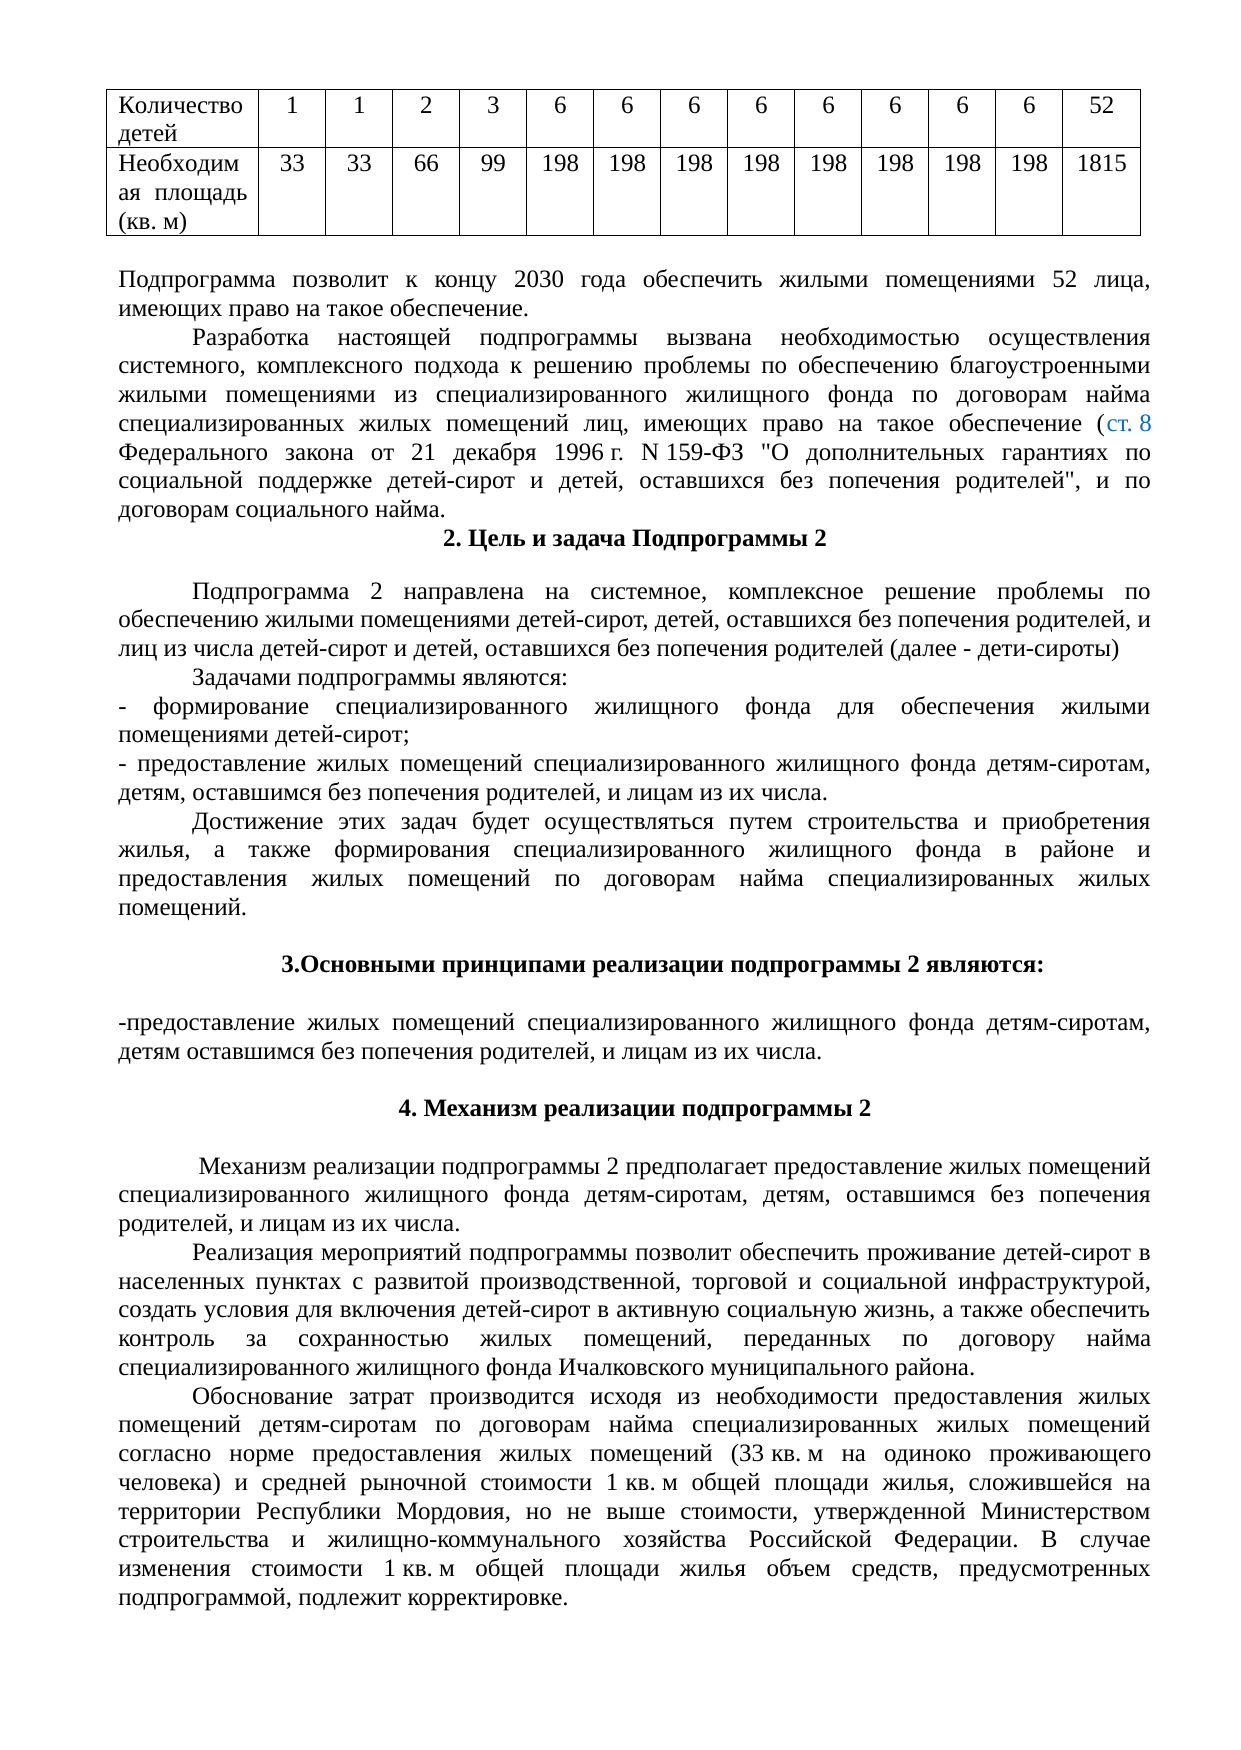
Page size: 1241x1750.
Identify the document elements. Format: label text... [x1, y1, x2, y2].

text Подпрограмма позволит к концу 2030 года обеспечить жилыми помещениями 52 лица, имеющих право на такое обеспечение. [118, 264, 1152, 322]
table_cell 52 [1063, 90, 1140, 147]
text - предоставление жилых помещений специализированного жилищного фонда детям-сиротам, детям, оставшимся без попечения родителей, и лицам из их числа. [118, 748, 1152, 806]
text Достижение этих задач будет осуществляться путем строительства и приобретения жилья, а также формирования специализированного жилищного фонда в районе и предоставления жилых помещений по договорам найма специализированных жилых помещений. [118, 806, 1152, 921]
table_cell 198 [728, 148, 794, 234]
text Обоснование затрат производится исходя из необходимости предоставления жилых помещений детям-сиротам по договорам найма специализированных жилых помещений согласно норме предоставления жилых помещений (33 кв. м на одиноко проживающего человека) и средней рыночной стоимости 1 кв. м общей площади жилья, сложившейся на территории Республики Мордовия, но не выше стоимости, утвержденной Министерством строительства и жилищно-коммунального хозяйства Российской Федерации. В случае изменения стоимости 1 кв. м общей площади жилья объем средств, предусмотренных подпрограммой, подлежит корректировке. [118, 1381, 1152, 1611]
text -предоставление жилых помещений специализированного жилищного фонда детям-сиротам, детям оставшимся без попечения родителей, и лицам из их числа. [118, 1007, 1152, 1064]
table_cell 1 [326, 90, 392, 147]
text Разработка настоящей подпрограммы вызвана необходимостью осуществления системного, комплексного подхода к решению проблемы по обеспечению благоустроенными жилыми помещениями из специализированного жилищного фонда по договорам найма специализированных жилых помещений лиц, имеющих право на такое обеспечение (ст. 8 Федерального закона от 21 декабря 1996 г. N 159-ФЗ "О дополнительных гарантиях по социальной поддержке детей-сирот и детей, оставшихся без попечения родителей", и по договорам социального найма. [118, 322, 1152, 523]
table_cell Необходимая площадь (кв. м) [107, 148, 258, 234]
text Подпрограмма 2 направлена на системное, комплексное решение проблемы по обеспечению жилыми помещениями детей-сирот, детей, оставшихся без попечения родителей, и лиц из числа детей-сирот и детей, оставшихся без попечения родителей (далее - дети-сироты) [118, 576, 1152, 662]
table_cell 198 [862, 148, 928, 234]
table_cell 198 [661, 148, 727, 234]
table_cell 2 [393, 90, 459, 147]
text 3.Основными принципами реализации подпрограммы 2 являются: [118, 949, 1152, 978]
subtitle 2. Цель и задача Подпрограммы 2 [118, 523, 1152, 552]
text Механизм реализации подпрограммы 2 предполагает предоставление жилых помещений специализированного жилищного фонда детям-сиротам, детям, оставшимся без попечения родителей, и лицам из их числа. [118, 1151, 1152, 1237]
table_cell 66 [393, 148, 459, 234]
table_cell 6 [594, 90, 660, 147]
table_cell 3 [460, 90, 526, 147]
table_cell 6 [996, 90, 1062, 147]
table_cell 198 [795, 148, 861, 234]
table_cell 33 [326, 148, 392, 234]
table_cell 6 [661, 90, 727, 147]
text - формирование специализированного жилищного фонда для обеспечения жилыми помещениями детей-сирот; [118, 691, 1152, 748]
table_cell 198 [929, 148, 995, 234]
text Реализация мероприятий подпрограммы позволит обеспечить проживание детей-сирот в населенных пунктах с развитой производственной, торговой и социальной инфраструктурой, создать условия для включения детей-сирот в активную социальную жизнь, а также обеспечить контроль за сохранностью жилых помещений, переданных по договору найма специализированного жилищного фонда Ичалковского муниципального района. [118, 1237, 1152, 1381]
table_cell 33 [259, 148, 325, 234]
table_cell 198 [594, 148, 660, 234]
table_cell 198 [527, 148, 593, 234]
table_cell 6 [795, 90, 861, 147]
table_cell 6 [527, 90, 593, 147]
table_cell 6 [862, 90, 928, 147]
table_cell 1 [259, 90, 325, 147]
table_cell Количество детей [107, 90, 258, 147]
table_cell 198 [996, 148, 1062, 234]
table_cell 1815 [1063, 148, 1140, 234]
text Задачами подпрограммы являются: [118, 662, 1152, 691]
table_cell 6 [929, 90, 995, 147]
table_cell 99 [460, 148, 526, 234]
table_cell 6 [728, 90, 794, 147]
text 4. Механизм реализации подпрограммы 2 [118, 1093, 1152, 1122]
